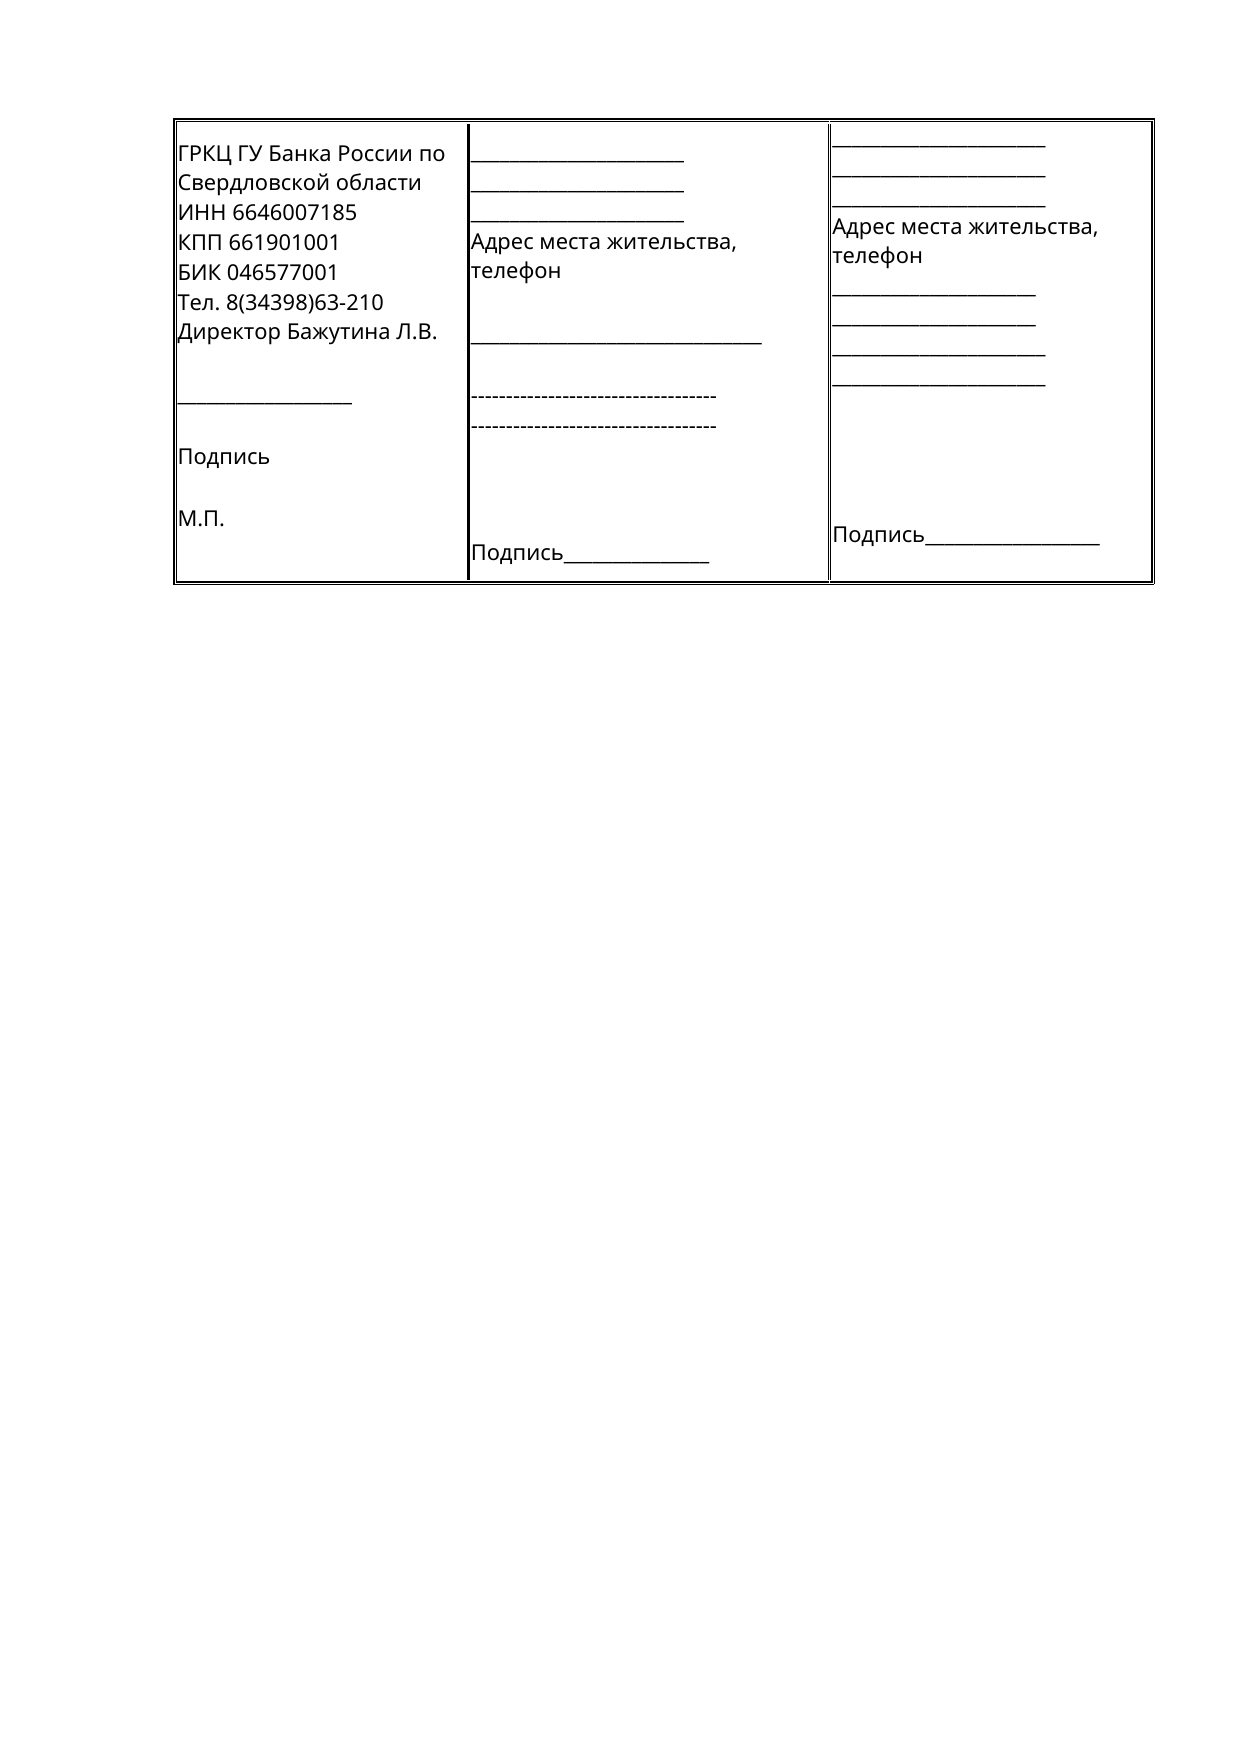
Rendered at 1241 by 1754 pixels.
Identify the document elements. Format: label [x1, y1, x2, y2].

table_cell [468, 122, 830, 581]
table_cell [830, 122, 1151, 581]
table_cell [177, 122, 468, 581]
